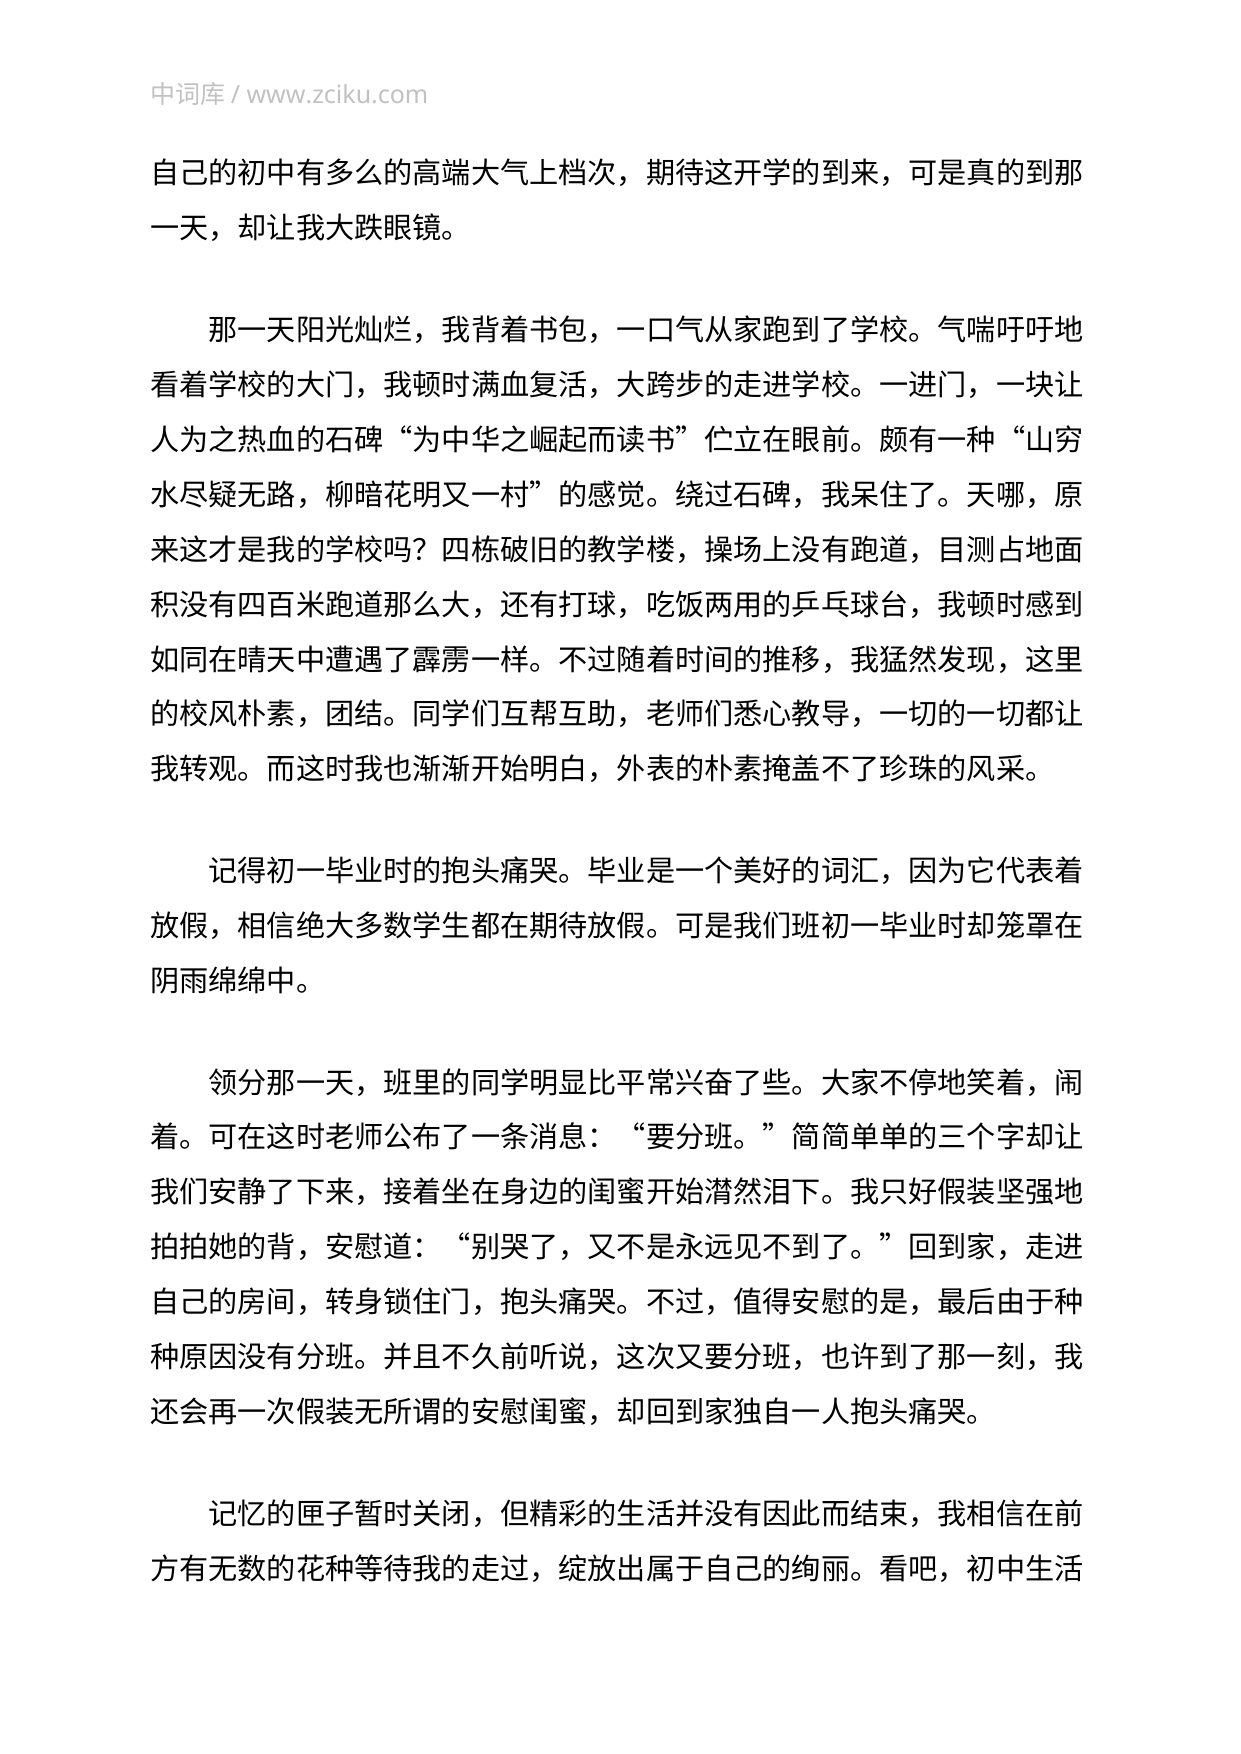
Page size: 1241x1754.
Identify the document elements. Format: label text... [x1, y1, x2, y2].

text 记得初一毕业时的抱头痛哭。毕业是一个美好的词汇，因为它代表着放假，相信绝大多数学生都在期待放假。可是我们班初一毕业时却笼罩在阴雨绵绵中。 [150, 848, 1090, 1000]
text 那一天阳光灿烂，我背着书包，一口气从家跑到了学校。气喘吁吁地看着学校的大门，我顿时满血复活，大跨步的走进学校。一进门，一块让人为之热血的石碑“为中华之崛起而读书”伫立在眼前。颇有一种“山穷水尽疑无路，柳暗花明又一村”的感觉。绕过石碑，我呆住了。天哪，原来这才是我的学校吗？四栋破旧的教学楼，操场上没有跑道，目测占地面积没有四百米跑道那么大，还有打球，吃饭两用的乒乓球台，我顿时感到如同在晴天中遭遇了霹雳一样。不过随着时间的推移，我猛然发现，这里的校风朴素，团结。同学们互帮互助，老师们悉心教导，一切的一切都让我转观。而这时我也渐渐开始明白，外表的朴素掩盖不了珍珠的风采。 [150, 307, 1090, 788]
text 领分那一天，班里的同学明显比平常兴奋了些。大家不停地笑着，闹着。可在这时老师公布了一条消息：“要分班。”简简单单的三个字却让我们安静了下来，接着坐在身边的闺蜜开始潸然泪下。我只好假装坚强地拍拍她的背，安慰道：“别哭了，又不是永远见不到了。”回到家，走进自己的房间，转身锁住门，抱头痛哭。不过，值得安慰的是，最后由于种种原因没有分班。并且不久前听说，这次又要分班，也许到了那一刻，我还会再一次假装无所谓的安慰闺蜜，却回到家独自一人抱头痛哭。 [150, 1059, 1090, 1431]
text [150, 150, 1090, 247]
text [150, 1490, 1090, 1587]
